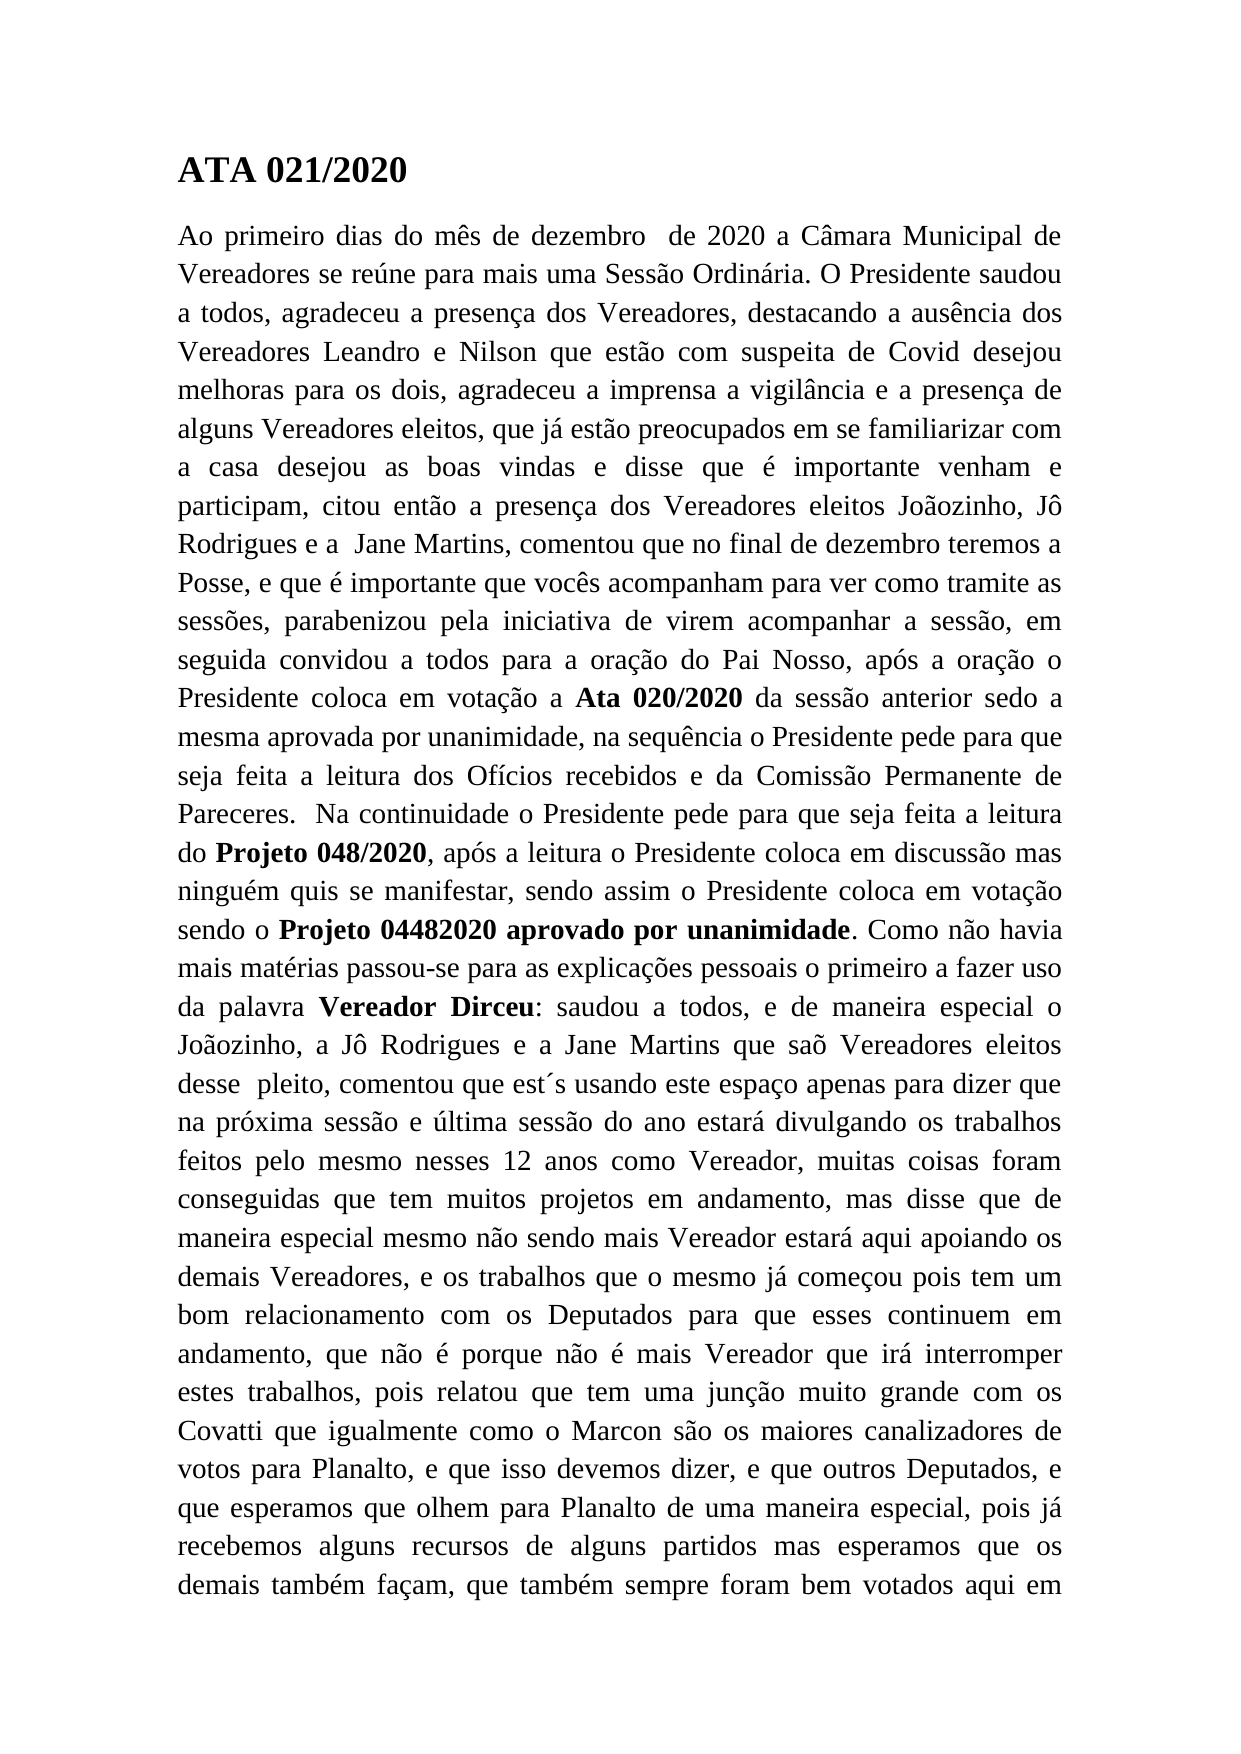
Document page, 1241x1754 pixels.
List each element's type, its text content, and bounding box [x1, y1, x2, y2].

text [177, 218, 1063, 1601]
text ATA 021/2020 [177, 148, 1063, 191]
